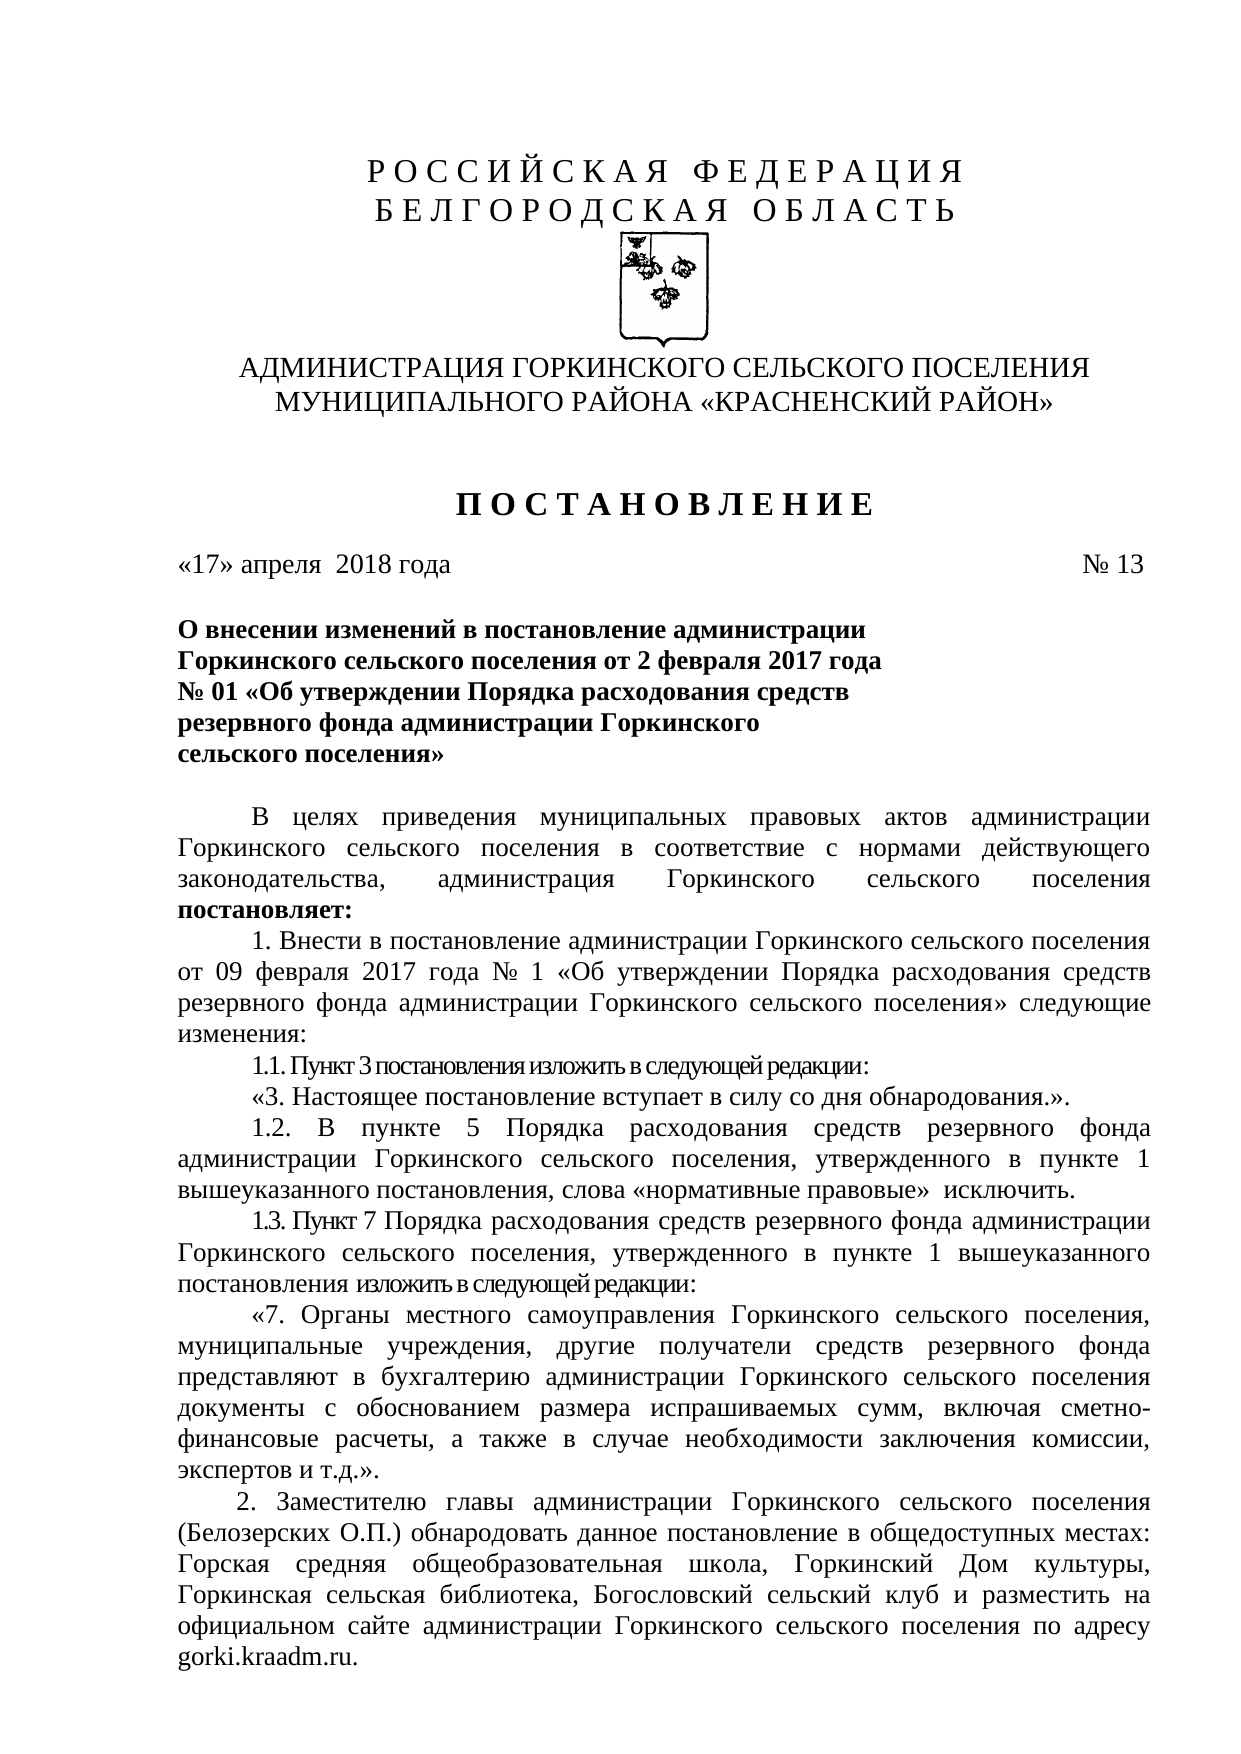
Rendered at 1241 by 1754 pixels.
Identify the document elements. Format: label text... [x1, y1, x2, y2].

text сельского поселения» [177, 737, 1152, 768]
text Р О С С И Й С К А Я Ф Е Д Е Р А Ц И Я [177, 152, 1152, 190]
text «7. Органы местного самоуправления Горкинского сельского поселения, муниципальные учреждения, другие получатели средств резервного фонда представляют в бухгалтерию администрации Горкинского сельского поселения документы с обоснованием размера испрашиваемых сумм, включая сметно-финансовые расчеты, а также в случае необходимости заключения комиссии, экспертов и т.д.». [177, 1298, 1152, 1485]
text Горкинского сельского поселения от 2 февраля 2017 года [177, 644, 1152, 675]
list «3. Настоящее постановление вступает в силу со дня обнародования.». [177, 1080, 1152, 1111]
text О внесении изменений в постановление администрации [177, 613, 1152, 644]
subtitle В целях приведения муниципальных правовых актов администрации Горкинского сельского поселения в соответствие с нормами действующего законодательства, администрация Горкинского сельского поселения постановляет: [177, 799, 1152, 924]
text резервного фонда администрации Горкинского [177, 706, 1152, 737]
text 2. Заместителю главы администрации Горкинского сельского поселения (Белозерских О.П.) обнародовать данное постановление в общедоступных местах: Горская средняя общеобразовательная школа, Горкинский Дом культуры, Горкинская сельская библиотека, Богословский сельский клуб и разместить на официальном сайте администрации Горкинского сельского поселения по адресу gorki.kraadm.ru. [177, 1485, 1152, 1672]
picture [619, 228, 710, 350]
text Б Е Л Г О Р О Д С К А Я О Б Л А С Т Ь [177, 190, 1152, 228]
text МУНИЦИПАЛЬНОГО РАЙОНА «КРАСНЕНСКИЙ РАЙОН» [177, 384, 1152, 417]
list 1.2. В пункте 5 Порядка расходования средств резервного фонда администрации Горкинского сельского поселения, утвержденного в пункте 1 вышеуказанного постановления, слова «нормативные правовые» исключить. [177, 1111, 1152, 1204]
text П О С Т А Н О В Л Е Н И Е [177, 484, 1152, 523]
text 1.3. Пункт 7 Порядка расходования средств резервного фонда администрации Горкинского сельского поселения, утвержденного в пункте 1 вышеуказанного постановления изложить в следующей редакции: [177, 1204, 1152, 1298]
text 1. Внести в постановление администрации Горкинского сельского поселения от 09 февраля 2017 года № 1 «Об утверждении Порядка расходования средств резервного фонда администрации Горкинского сельского поселения» следующие изменения: [177, 924, 1152, 1049]
text № 01 «Об утверждении Порядка расходования средств [177, 675, 1152, 706]
text 1.1. Пункт 3 постановления изложить в следующей редакции: [177, 1049, 1152, 1080]
text «17» апреля 2018 года № 13 [177, 547, 1152, 579]
text АДМИНИСТРАЦИЯ ГОРКИНСКОГО СЕЛЬСКОГО ПОСЕЛЕНИЯ [177, 350, 1152, 384]
